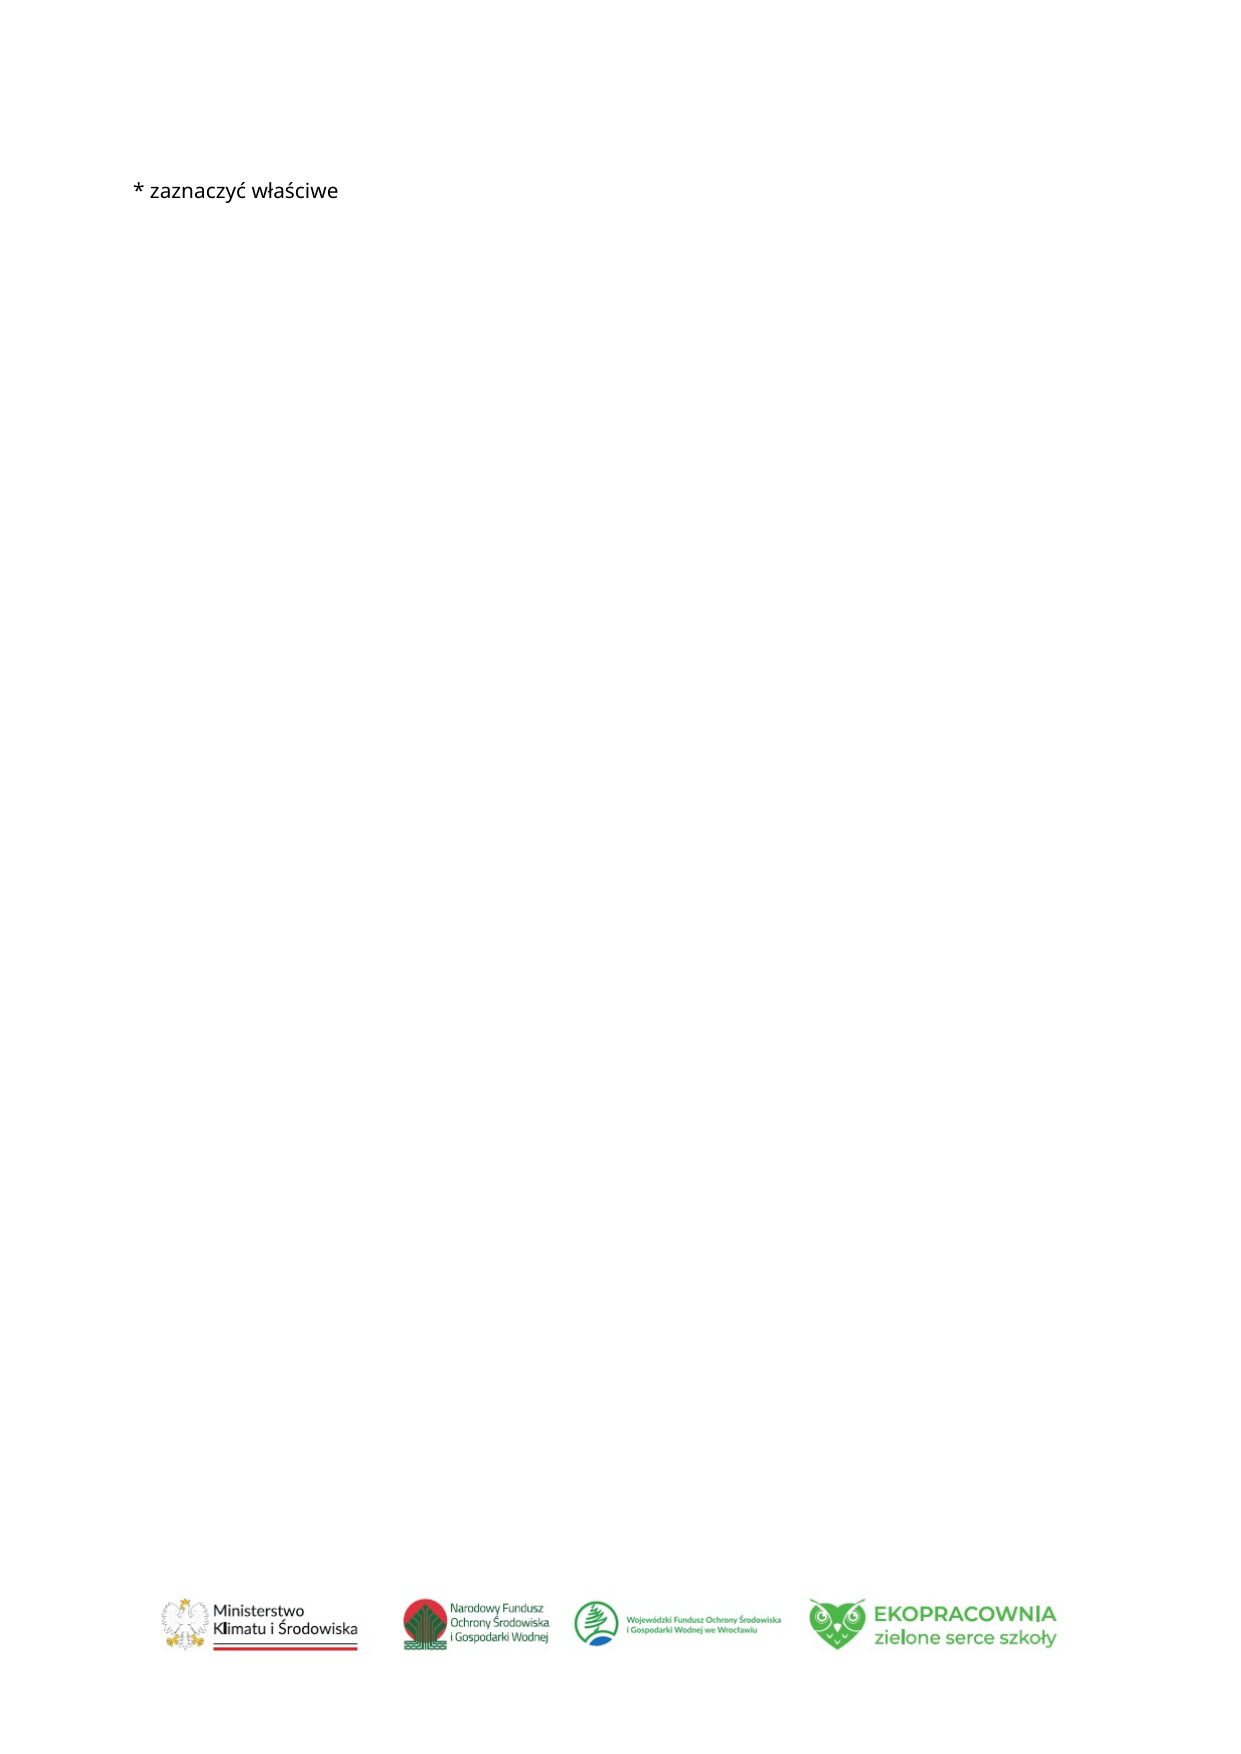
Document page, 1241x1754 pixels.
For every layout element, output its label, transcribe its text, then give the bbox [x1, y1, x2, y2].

picture [132, 1567, 1123, 1681]
text * zaznaczyć właściwe [133, 176, 1122, 204]
